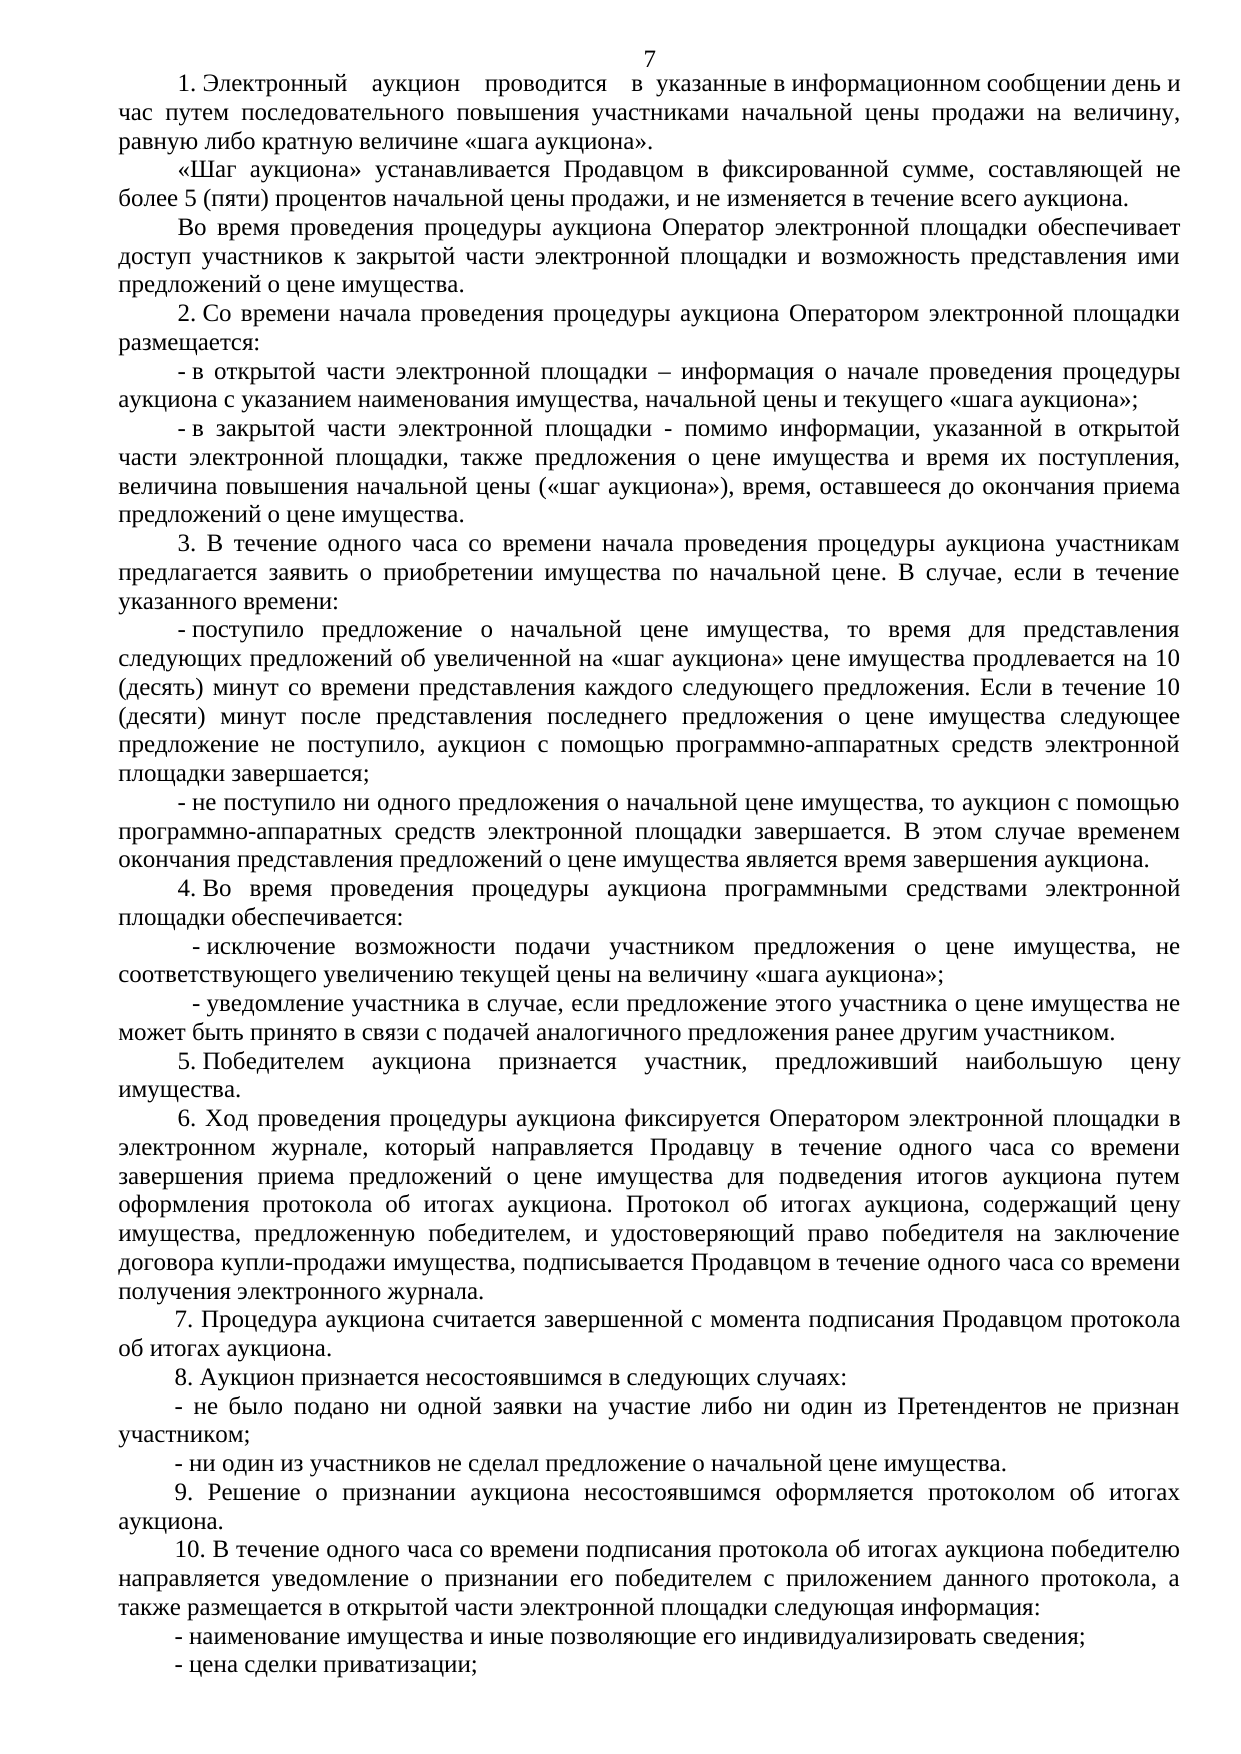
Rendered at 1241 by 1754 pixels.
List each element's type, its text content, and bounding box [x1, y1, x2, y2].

text - не поступило ни одного предложения о начальной цене имущества, то аукцион с помощью программно-аппаратных средств электронной площадки завершается. В этом случае временем окончания представления предложений о цене имущества является время завершения аукциона. [118, 787, 1181, 873]
text 4. Во время проведения процедуры аукциона программными средствами электронной площадки обеспечивается: [118, 873, 1181, 931]
text 2. Со времени начала проведения процедуры аукциона Оператором электронной площадки размещается: [118, 298, 1181, 356]
text «Шаг аукциона» устанавливается Продавцом в фиксированной сумме, составляющей не более 5 (пяти) процентов начальной цены продажи, и не изменяется в течение всего аукциона. [118, 154, 1181, 212]
text - не было подано ни одной заявки на участие либо ни один из Претендентов не признан участником; [118, 1391, 1181, 1448]
text - в открытой части электронной площадки – информация о начале проведения процедуры аукциона с указанием наименования имущества, начальной цены и текущего «шага аукциона»; [118, 356, 1181, 413]
text 8. Аукцион признается несостоявшимся в следующих случаях: [118, 1362, 1181, 1391]
text - исключение возможности подачи участником предложения о цене имущества, не соответствующего увеличению текущей цены на величину «шага аукциона»; [118, 931, 1181, 988]
list Во время проведения процедуры аукциона Оператор электронной площадки обеспечивает доступ участников к закрытой части электронной площадки и возможность представления ими предложений о цене имущества. [118, 212, 1181, 298]
text - в закрытой части электронной площадки - помимо информации, указанной в открытой части электронной площадки, также предложения о цене имущества и время их поступления, величина повышения начальной цены («шаг аукциона»), время, оставшееся до окончания приема предложений о цене имущества. [118, 413, 1181, 528]
text 5. Победителем аукциона признается участник, предложивший наибольшую цену имущества. [118, 1046, 1181, 1103]
text - цена сделки приватизации; [118, 1649, 1181, 1678]
text 7. Процедура аукциона считается завершенной с момента подписания Продавцом протокола об итогах аукциона. [118, 1304, 1181, 1362]
text 1. Электронный аукцион проводится в указанные в информационном сообщении день и час путем последовательного повышения участниками начальной цены продажи на величину, равную либо кратную величине «шага аукциона». [118, 68, 1181, 154]
text 10. В течение одного часа со времени подписания протокола об итогах аукциона победителю направляется уведомление о признании его победителем с приложением данного протокола, а также размещается в открытой части электронной площадки следующая информация: [118, 1534, 1181, 1621]
text 9. Решение о признании аукциона несостоявшимся оформляется протоколом об итогах аукциона. [118, 1477, 1181, 1534]
text 3. В течение одного часа со времени начала проведения процедуры аукциона участникам предлагается заявить о приобретении имущества по начальной цене. В случае, если в течение указанного времени: [118, 528, 1181, 614]
text - уведомление участника в случае, если предложение этого участника о цене имущества не может быть принято в связи с подачей аналогичного предложения ранее другим участником. [118, 988, 1181, 1046]
text - поступило предложение о начальной цене имущества, то время для представления следующих предложений об увеличенной на «шаг аукциона» цене имущества продлевается на 10 (десять) минут со времени представления каждого следующего предложения. Если в течение 10 (десяти) минут после представления последнего предложения о цене имущества следующее предложение не поступило, аукцион с помощью программно-аппаратных средств электронной площадки завершается; [118, 614, 1181, 787]
text - наименование имущества и иные позволяющие его индивидуализировать сведения; [118, 1621, 1181, 1649]
text - ни один из участников не сделал предложение о начальной цене имущества. [118, 1448, 1181, 1477]
text 6. Ход проведения процедуры аукциона фиксируется Оператором электронной площадки в электронном журнале, который направляется Продавцу в течение одного часа со времени завершения приема предложений о цене имущества для подведения итогов аукциона путем оформления протокола об итогах аукциона. Протокол об итогах аукциона, содержащий цену имущества, предложенную победителем, и удостоверяющий право победителя на заключение договора купли-продажи имущества, подписывается Продавцом в течение одного часа со времени получения электронного журнала. [118, 1103, 1181, 1304]
